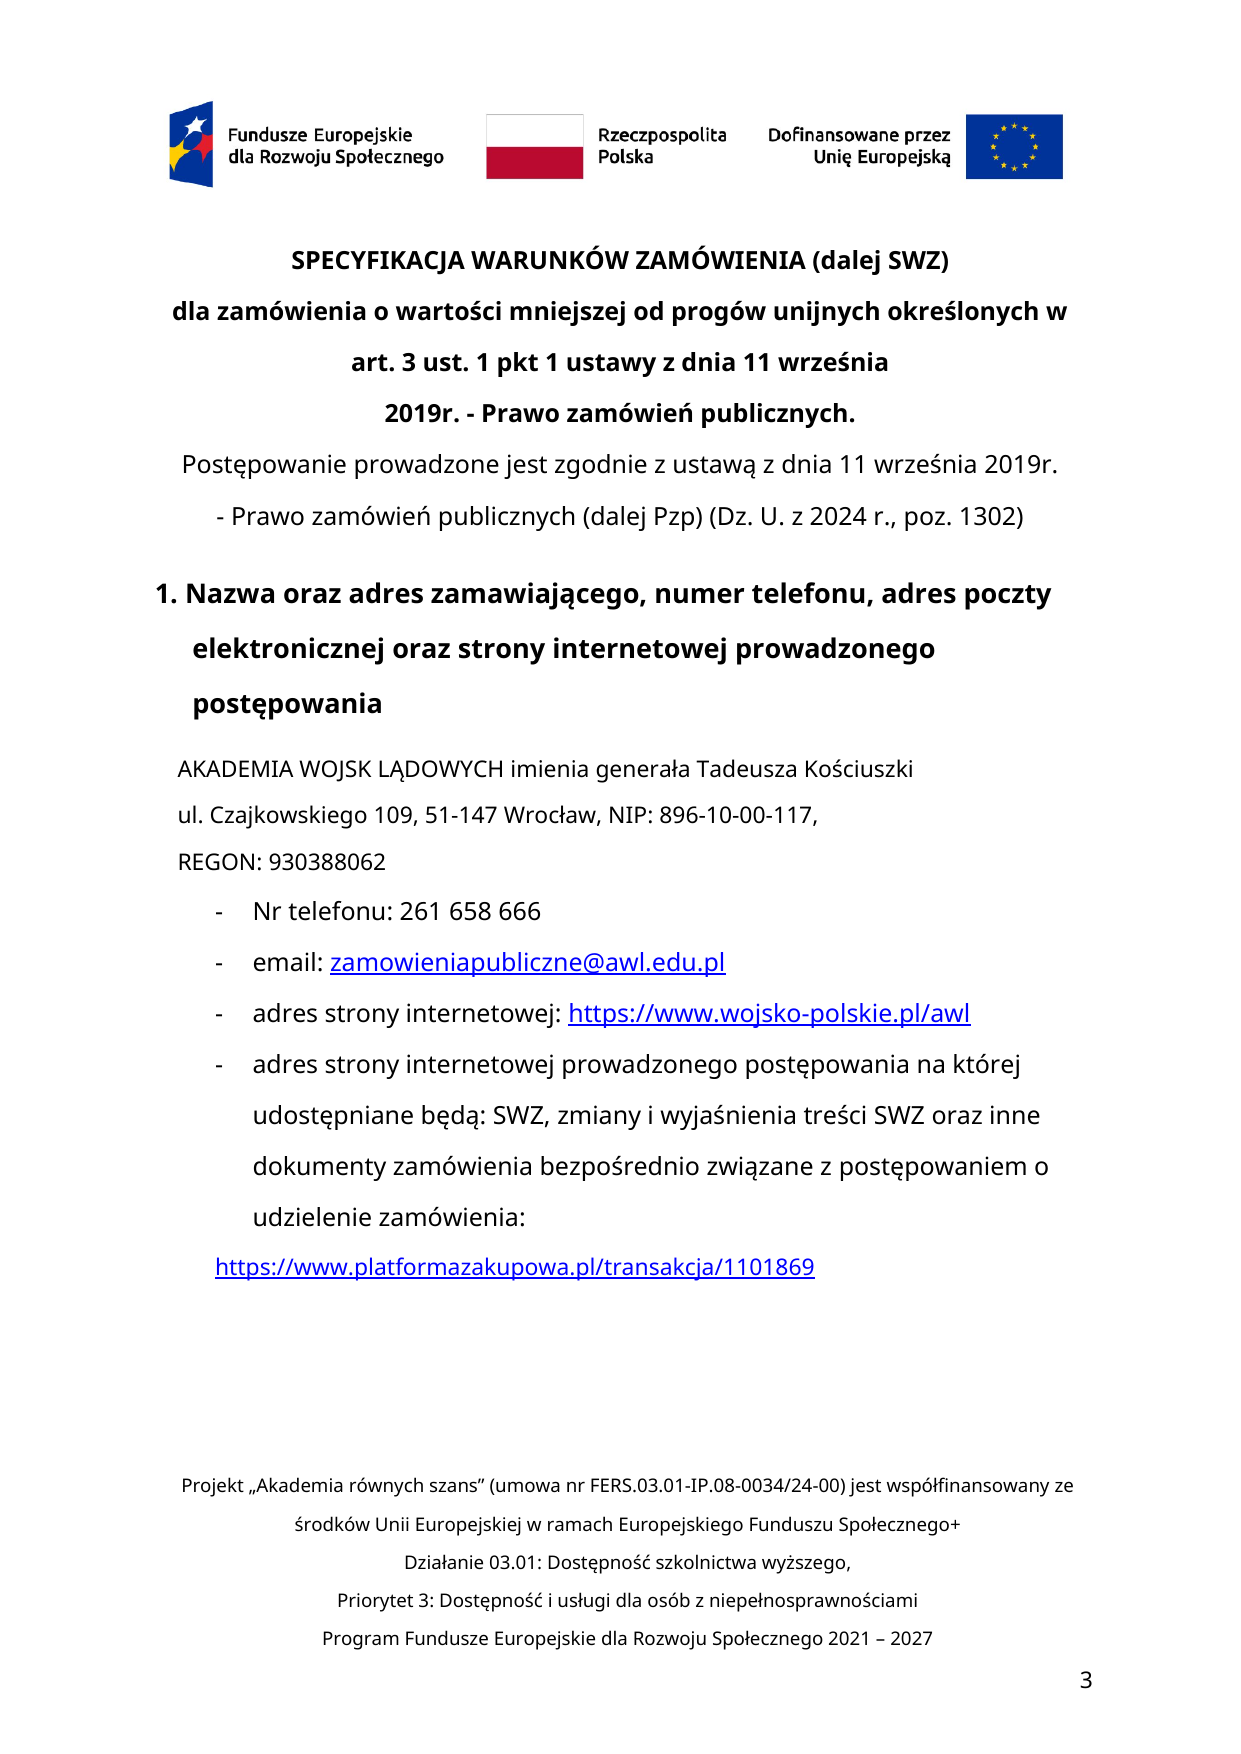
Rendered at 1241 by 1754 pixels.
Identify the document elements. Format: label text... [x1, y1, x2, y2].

text Postępowanie prowadzone jest zgodnie z ustawą z dnia 11 września 2019r. [148, 447, 1093, 481]
list email: zamowieniapubliczne@awl.edu.pl [215, 944, 1093, 978]
subtitle Nazwa oraz adres zamawiającego, numer telefonu, adres poczty elektronicznej oraz strony internetowej prowadzonego postępowania [154, 574, 1093, 722]
list adres strony internetowej: https://www.wojsko-polskie.pl/awl [215, 995, 1093, 1029]
text AKADEMIA WOJSK LĄDOWYCH imienia generała Tadeusza Kościuszki ul. Czajkowskiego 109, 51-147 Wrocław, NIP: 896-10-00-117, REGON: 930388062 [177, 753, 1093, 878]
list Nr telefonu: 261 658 666 [215, 893, 1093, 927]
text https://www.platformazakupowa.pl/transakcja/1101869 [215, 1251, 1093, 1282]
text SPECYFIKACJA WARUNKÓW ZAMÓWIENIA (dalej SWZ) dla zamówienia o wartości mniejszej od progów unijnych określonych w art. 3 ust. 1 pkt 1 ustawy z dnia 11 września 2019r. - Prawo zamówień publicznych. [148, 243, 1093, 430]
text - Prawo zamówień publicznych (dalej Pzp) (Dz. U. z 2024 r., poz. 1302) [148, 498, 1093, 532]
list adres strony internetowej prowadzonego postępowania na której udostępniane będą: SWZ, zmiany i wyjaśnienia treści SWZ oraz inne dokumenty zamówienia bezpośrednio związane z postępowaniem o udzielenie zamówienia: [215, 1046, 1093, 1233]
picture [147, 73, 1093, 230]
